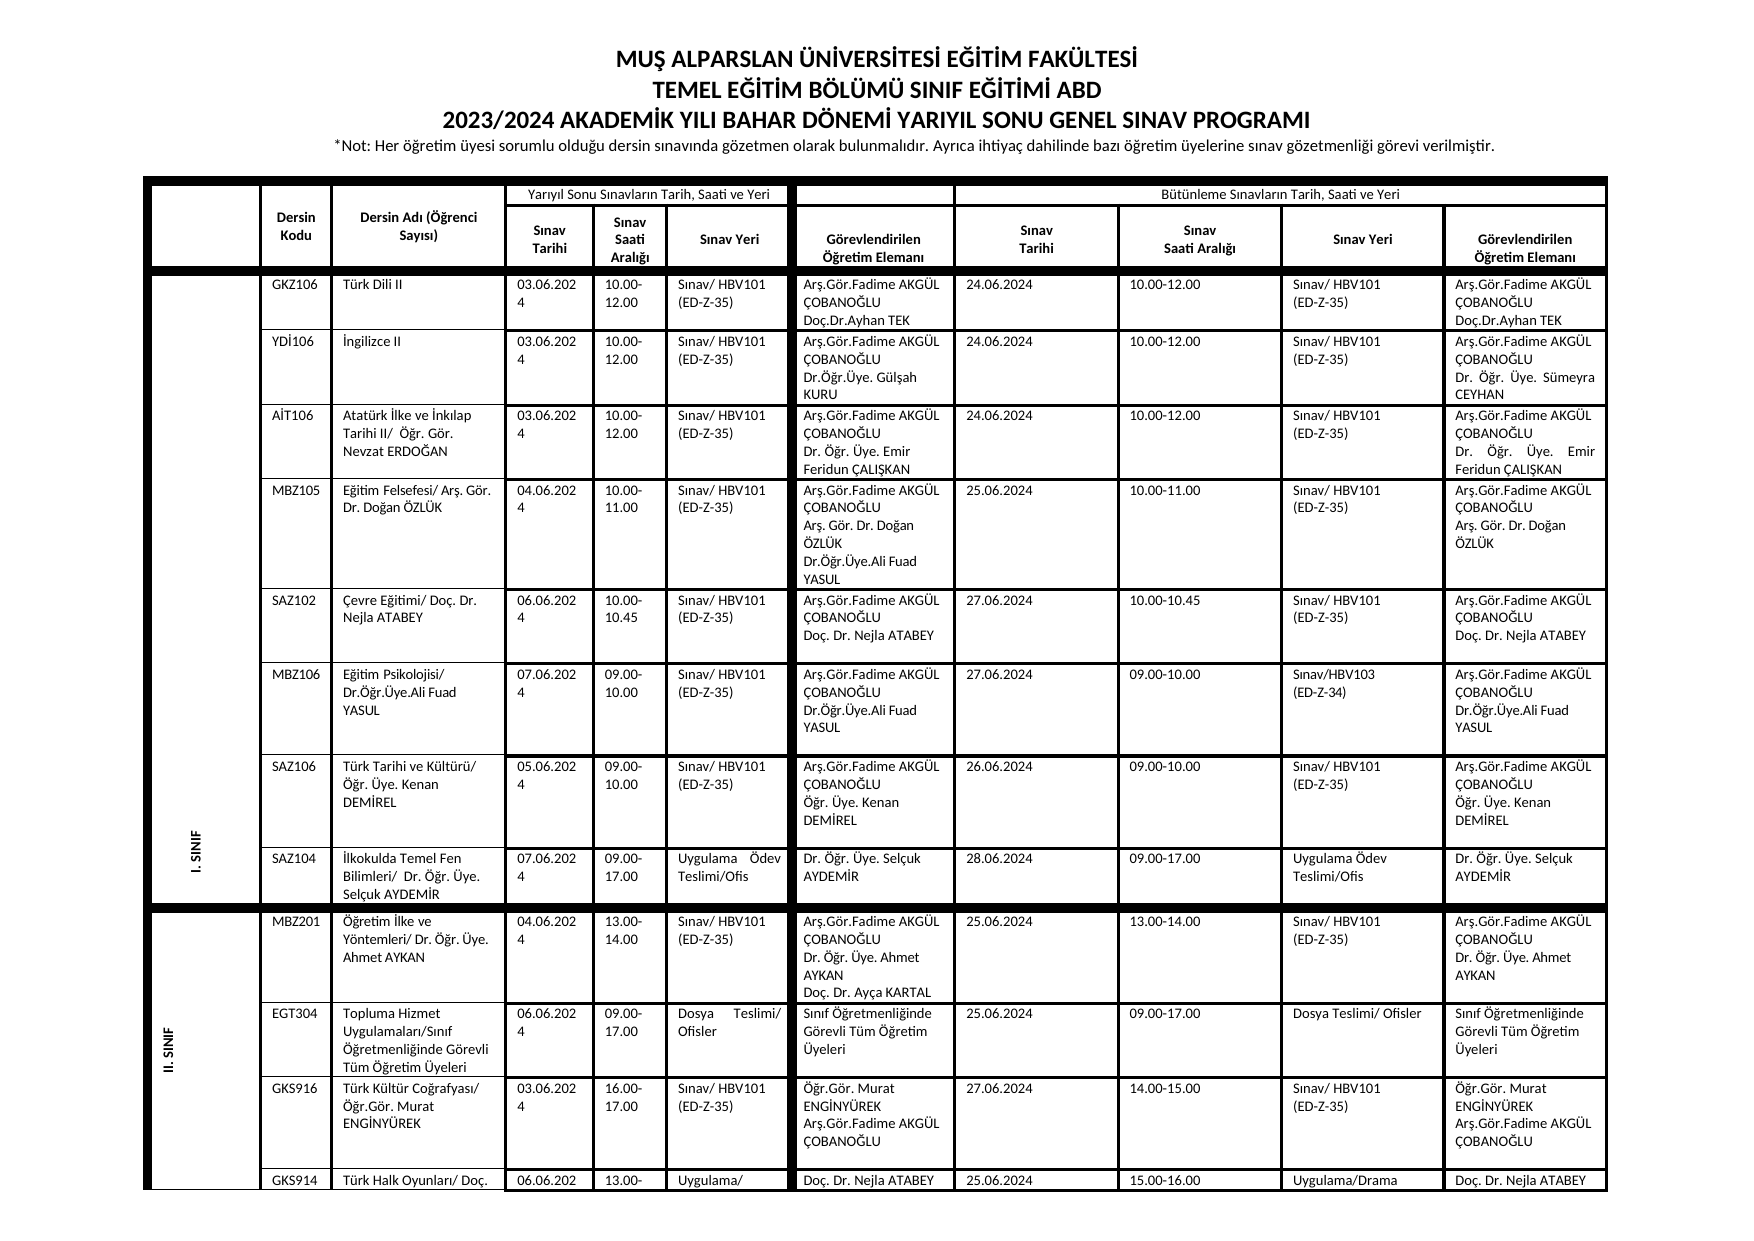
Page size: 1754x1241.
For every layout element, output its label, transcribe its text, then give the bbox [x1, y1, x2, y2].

table_cell 10.00-10.45 [1120, 591, 1280, 662]
table_cell Sınav/ HBV101 (ED-Z-35) [668, 665, 787, 754]
table_cell Sınav/ HBV101 (ED-Z-35) [1283, 407, 1442, 478]
table_cell Dosya Teslimi/ Ofisler [668, 1005, 787, 1076]
table_cell 24.06.2024 [956, 332, 1117, 403]
table_cell Arş.Gör.Fadime AKGÜL ÇOBANOĞLU Dr. Öğr. Üye. Emir Feridun ÇALIŞKAN [1446, 407, 1605, 478]
table_cell Arş.Gör.Fadime AKGÜL ÇOBANOĞLU Dr. Öğr. Üye. Ahmet AYKAN [1446, 913, 1605, 1002]
table_cell 24.06.2024 [956, 407, 1117, 478]
table_cell Sınav/ HBV101 (ED-Z-35) [668, 407, 787, 478]
table_cell Sınav Yeri [1283, 207, 1442, 266]
table_cell 04.06.2024 [507, 913, 592, 1002]
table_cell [668, 1171, 787, 1189]
table_cell GKS914 [262, 1169, 330, 1189]
table_cell Sınav/HBV103 (ED-Z-34) [1283, 665, 1442, 754]
table_cell Uygulama Ödev Teslimi/Ofis [1283, 850, 1442, 903]
table_cell 27.06.2024 [956, 1079, 1117, 1168]
table_cell EGT304 [262, 1003, 330, 1076]
table_cell Sınav/ HBV101 (ED-Z-35) [1283, 276, 1442, 329]
table_cell 24.06.2024 [956, 276, 1117, 329]
table_cell Sınıf Öğretmenliğinde Görevli Tüm Öğretim Üyeleri [1446, 1005, 1605, 1076]
table_header Dersin Kodu [262, 186, 330, 266]
table_cell 10.00-12.00 [1120, 332, 1280, 403]
text *Not: Her öğretim üyesi sorumlu olduğu dersin sınavında gözetmen olarak bulunmalıdır. Ayrıca ihtiyaç dahilinde bazı öğretim üyelerine sınav gözetmenliği görevi verilmiştir. [223, 135, 1606, 155]
table_cell Topluma Hizmet Uygulamaları/Sınıf Öğretmenliğinde Görevli Tüm Öğretim Üyeleri [333, 1003, 504, 1076]
table_cell Sınav Tarihi [507, 207, 592, 266]
table_cell Türk Tarihi ve Kültürü/ Öğr. Üye. Kenan DEMİREL [333, 755, 504, 847]
table_cell Görevlendirilen Öğretim Elemanı [1446, 207, 1605, 266]
table_cell 10.00-12.00 [595, 407, 665, 478]
table_cell Sınav Tarihi [956, 207, 1117, 266]
table_cell 25.06.2024 [956, 481, 1117, 588]
table_header Yarıyıl Sonu Sınavların Tarih, Saati ve Yeri [507, 186, 787, 203]
table_cell Sınav Yeri [668, 207, 787, 266]
table_cell Türk Dili II [333, 276, 504, 329]
table_cell 09.00-10.00 [595, 665, 665, 754]
table_cell Eğitim Psikolojisi/ Dr.Öğr.Üye.Ali Fuad YASUL [333, 663, 504, 754]
table_cell 10.00-11.00 [595, 481, 665, 588]
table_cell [1283, 1079, 1442, 1168]
table_cell 16.00-17.00 [595, 1079, 665, 1168]
table_cell Sınıf Öğretmenliğinde Görevli Tüm Öğretim Üyeleri [797, 1005, 953, 1076]
table_header [152, 186, 259, 266]
table_cell SAZ102 [262, 589, 330, 662]
text MUŞ ALPARSLAN ÜNİVERSİTESİ EĞİTİM FAKÜLTESİ [148, 43, 1606, 74]
table_cell Arş.Gör.Fadime AKGÜL ÇOBANOĞLU Öğr. Üye. Kenan DEMİREL [1446, 758, 1605, 847]
table_cell Sınav/ HBV101 (ED-Z-35) [1283, 913, 1442, 1002]
text TEMEL EĞİTİM BÖLÜMÜ SINIF EĞİTİMİ ABD [148, 74, 1606, 104]
table_cell Sınav/ HBV101 (ED-Z-35) [1283, 591, 1442, 662]
table_cell 10.00-11.00 [1120, 481, 1280, 588]
table_cell 06.06.2024 [507, 591, 592, 662]
table_cell Sınav Saati Aralığı [595, 207, 665, 266]
table_cell Arş.Gör.Fadime AKGÜL ÇOBANOĞLU Doç. Dr. Nejla ATABEY [1446, 591, 1605, 662]
table_header Bütünleme Sınavların Tarih, Saati ve Yeri [956, 186, 1605, 203]
table_cell İlkokulda Temel Fen Bilimleri/ Dr. Öğr. Üye. Selçuk AYDEMİR [333, 848, 504, 903]
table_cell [668, 1079, 787, 1168]
table_cell GKZ106 [262, 276, 330, 329]
table_cell 25.06.2024 [956, 1005, 1117, 1076]
table_cell 06.06.2024 [507, 1005, 592, 1076]
table_cell AİT106 [262, 405, 330, 478]
table_cell Arş.Gör.Fadime AKGÜL ÇOBANOĞLU Doç.Dr.Ayhan TEK [1446, 276, 1605, 329]
table_cell Öğr.Gör. Murat ENGİNYÜREK Arş.Gör.Fadime AKGÜL ÇOBANOĞLU [1446, 1079, 1605, 1168]
table_cell Arş.Gör.Fadime AKGÜL ÇOBANOĞLU Doç. Dr. Nejla ATABEY [797, 591, 953, 662]
table_cell 27.06.2024 [956, 665, 1117, 754]
table_cell Eğitim Felsefesi/ Arş. Gör. Dr. Doğan ÖZLÜK [333, 479, 504, 588]
table_cell 25.06.2024 [956, 913, 1117, 1002]
table_cell 09.00-17.00 [595, 1005, 665, 1076]
table_cell Arş.Gör.Fadime AKGÜL ÇOBANOĞLU Dr. Öğr. Üye. Ahmet AYKAN Doç. Dr. Ayça KARTAL [797, 913, 953, 1002]
table_cell Çevre Eğitimi/ Doç. Dr. Nejla ATABEY [333, 589, 504, 662]
table_cell MBZ106 [262, 663, 330, 754]
table_cell 09.00-10.00 [595, 758, 665, 847]
table_cell Arş.Gör.Fadime AKGÜL ÇOBANOĞLU Dr. Öğr. Üye. Sümeyra CEYHAN [1446, 332, 1605, 403]
table_cell 03.06.2024 [507, 1079, 592, 1168]
table_cell Sınav/ HBV101 (ED-Z-35) [668, 758, 787, 847]
table_cell 03.06.2024 [507, 276, 592, 329]
table_cell 07.06.2024 [507, 850, 592, 903]
table_header Dersin Adı (Öğrenci Sayısı) [333, 186, 504, 266]
table_cell 15.00-16.00 [1120, 1171, 1280, 1189]
table_cell Öğretim İlke ve Yöntemleri/ Dr. Öğr. Üye. Ahmet AYKAN [333, 913, 504, 1002]
table_cell Dr. Öğr. Üye. Selçuk AYDEMİR [1446, 850, 1605, 903]
table_cell Görevlendirilen Öğretim Elemanı [797, 207, 953, 266]
table_cell SAZ106 [262, 755, 330, 847]
table_cell Arş.Gör.Fadime AKGÜL ÇOBANOĞLU Öğr. Üye. Kenan DEMİREL [797, 758, 953, 847]
table_cell 09.00-10.00 [1120, 758, 1280, 847]
table_cell 06.06.2024 [507, 1171, 592, 1189]
table_cell Sınav/ HBV101 (ED-Z-35) [668, 332, 787, 403]
table_cell 03.06.2024 [507, 332, 592, 403]
table_cell 07.06.2024 [507, 665, 592, 754]
table_cell Arş.Gör.Fadime AKGÜL ÇOBANOĞLU Arş. Gör. Dr. Doğan ÖZLÜK [1446, 481, 1605, 588]
table_cell GKS916 [262, 1077, 330, 1168]
table_cell 25.06.2024 [956, 1171, 1117, 1189]
table_cell Arş.Gör.Fadime AKGÜL ÇOBANOĞLU Dr.Öğr.Üye.Ali Fuad YASUL [797, 665, 953, 754]
table_cell 10.00-12.00 [595, 332, 665, 403]
table_cell 09.00-17.00 [1120, 850, 1280, 903]
table_cell Sınav/ HBV101 (ED-Z-35) [668, 591, 787, 662]
table_cell Sınav/ HBV101 (ED-Z-35) [1283, 758, 1442, 847]
table_cell 10.00-12.00 [1120, 407, 1280, 478]
table_cell 10.00-12.00 [595, 276, 665, 329]
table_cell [797, 1171, 953, 1189]
table_cell Arş.Gör.Fadime AKGÜL ÇOBANOĞLU Dr. Öğr. Üye. Emir Feridun ÇALIŞKAN [797, 407, 953, 478]
table_cell Atatürk İlke ve İnkılap Tarihi II/ Öğr. Gör. Nevzat ERDOĞAN [333, 405, 504, 478]
table_cell İngilizce II [333, 330, 504, 403]
table_cell Sınav/ HBV101 (ED-Z-35) [1283, 481, 1442, 588]
table_cell Dr. Öğr. Üye. Selçuk AYDEMİR [797, 850, 953, 903]
table_cell Arş.Gör.Fadime AKGÜL ÇOBANOĞLU Arş. Gör. Dr. Doğan ÖZLÜK Dr.Öğr.Üye.Ali Fuad YASUL [797, 481, 953, 588]
table_cell 05.06.2024 [507, 758, 592, 847]
table_cell 13.00-14.00 [1120, 913, 1280, 1002]
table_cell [1446, 1171, 1605, 1189]
table_cell Sınav/ HBV101 (ED-Z-35) [668, 481, 787, 588]
table_cell Arş.Gör.Fadime AKGÜL ÇOBANOĞLU Dr.Öğr.Üye. Gülşah KURU [797, 332, 953, 403]
table_cell Arş.Gör.Fadime AKGÜL ÇOBANOĞLU Dr.Öğr.Üye.Ali Fuad YASUL [1446, 665, 1605, 754]
table_cell 10.00-12.00 [1120, 276, 1280, 329]
table_cell Sınav/ HBV101 (ED-Z-35) [668, 913, 787, 1002]
table_cell 13.00-14.00 [595, 1171, 665, 1189]
table_cell Sınav/ HBV101 (ED-Z-35) [1283, 332, 1442, 403]
table_cell Sınav/ HBV101 (ED-Z-35) [668, 276, 787, 329]
table_cell II. SINIF [152, 913, 259, 1189]
table_header [797, 186, 953, 203]
table_cell Dosya Teslimi/ Ofisler [1283, 1005, 1442, 1076]
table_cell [1283, 1171, 1442, 1189]
table_cell MBZ201 [262, 913, 330, 1002]
table_cell YDİ106 [262, 330, 330, 403]
table_cell 26.06.2024 [956, 758, 1117, 847]
table_cell 09.00-17.00 [1120, 1005, 1280, 1076]
table_cell 03.06.2024 [507, 407, 592, 478]
table_cell Öğr.Gör. Murat ENGİNYÜREK Arş.Gör.Fadime AKGÜL ÇOBANOĞLU [797, 1079, 953, 1168]
table_cell Sınav Saati Aralığı [1120, 207, 1280, 266]
table_cell 27.06.2024 [956, 591, 1117, 662]
table_cell Arş.Gör.Fadime AKGÜL ÇOBANOĞLU Doç.Dr.Ayhan TEK [797, 276, 953, 329]
table_cell 14.00-15.00 [1120, 1079, 1280, 1168]
table_cell Türk Kültür Coğrafyası/ Öğr.Gör. Murat ENGİNYÜREK [333, 1077, 504, 1168]
table_cell 04.06.2024 [507, 481, 592, 588]
table_cell 10.00-10.45 [595, 591, 665, 662]
table_cell 13.00-14.00 [595, 913, 665, 1002]
table_cell 09.00-17.00 [595, 850, 665, 903]
table_cell 28.06.2024 [956, 850, 1117, 903]
text 2023/2024 AKADEMİK YILI BAHAR DÖNEMİ YARIYIL SONU GENEL SINAV PROGRAMI [148, 104, 1606, 135]
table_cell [333, 1169, 504, 1189]
table_cell SAZ104 [262, 848, 330, 903]
table_cell I. SINIF [152, 276, 259, 903]
table_cell MBZ105 [262, 479, 330, 588]
table_cell 09.00-10.00 [1120, 665, 1280, 754]
table_cell Uygulama Ödev Teslimi/Ofis [668, 850, 787, 903]
